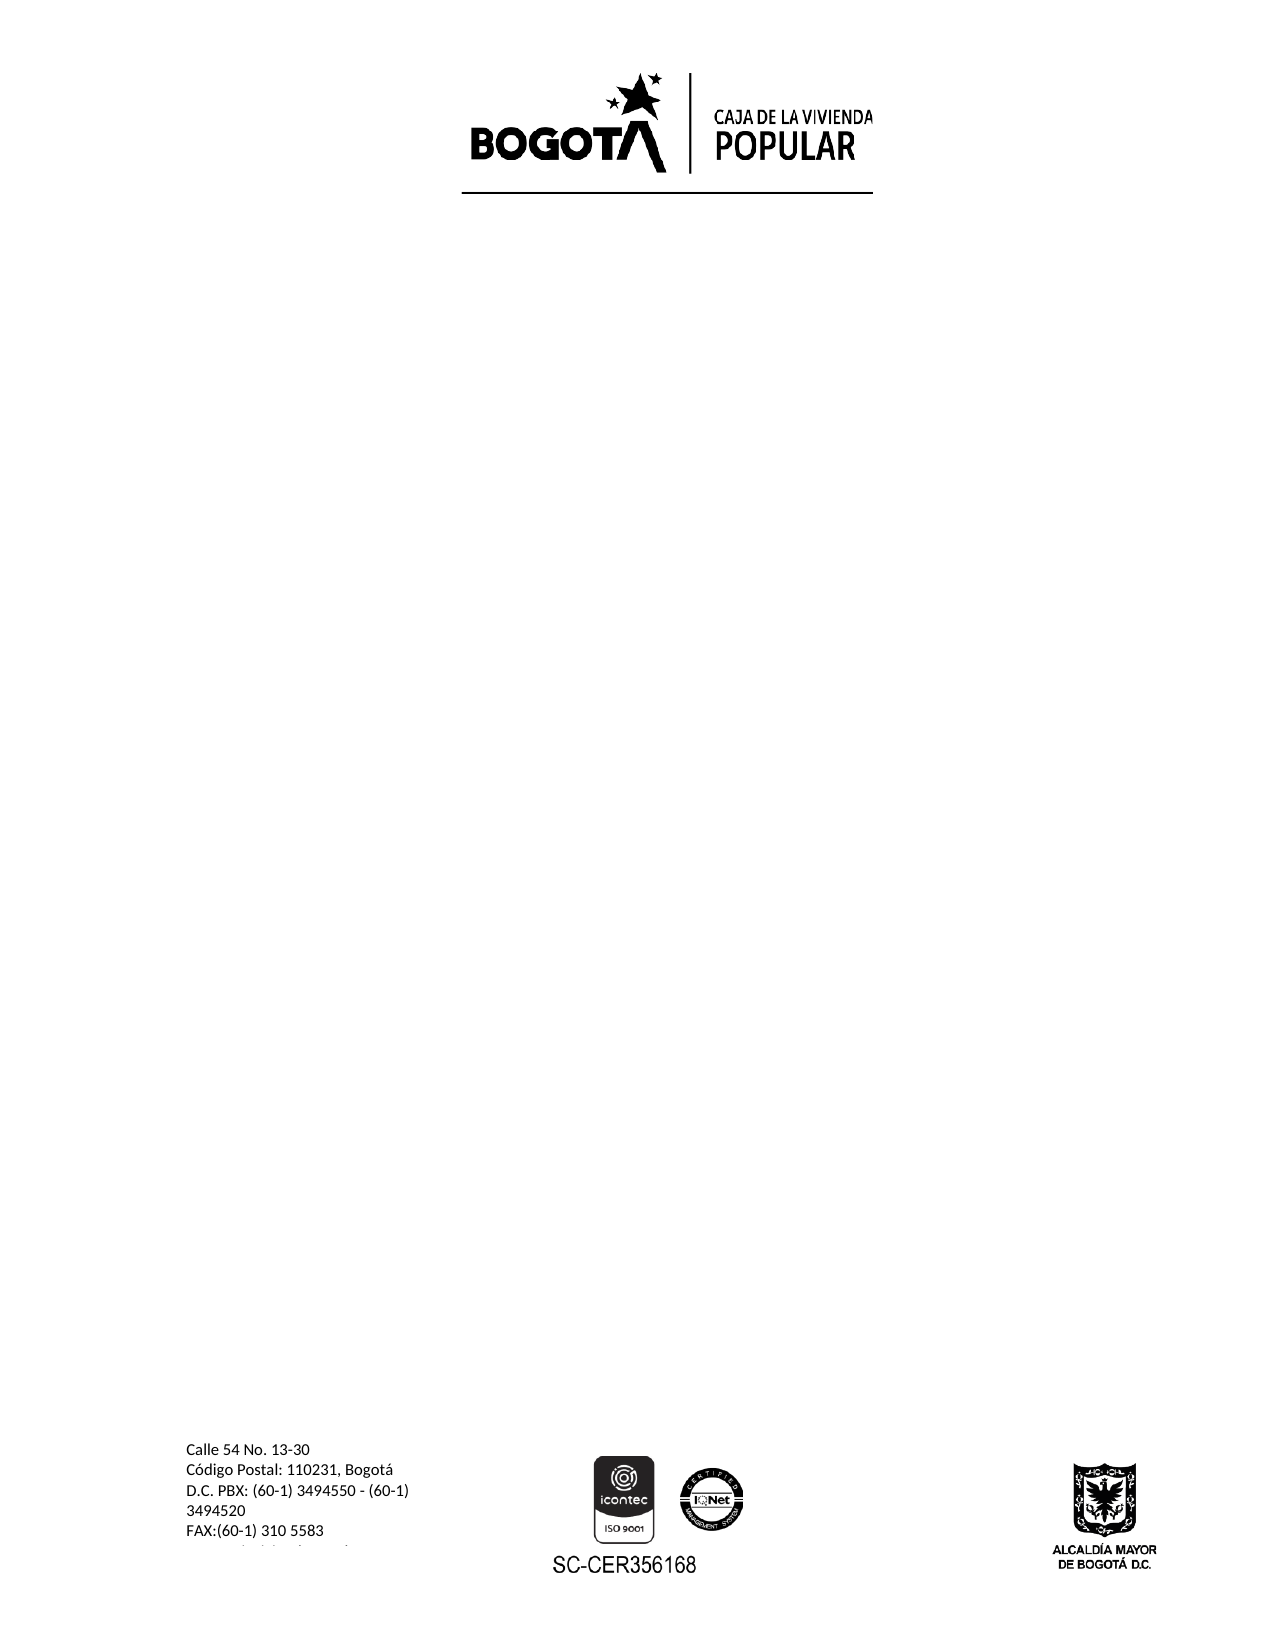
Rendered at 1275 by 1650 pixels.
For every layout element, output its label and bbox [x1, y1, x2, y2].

picture [461, 73, 873, 194]
picture [1052, 1463, 1157, 1569]
picture [553, 1456, 743, 1573]
